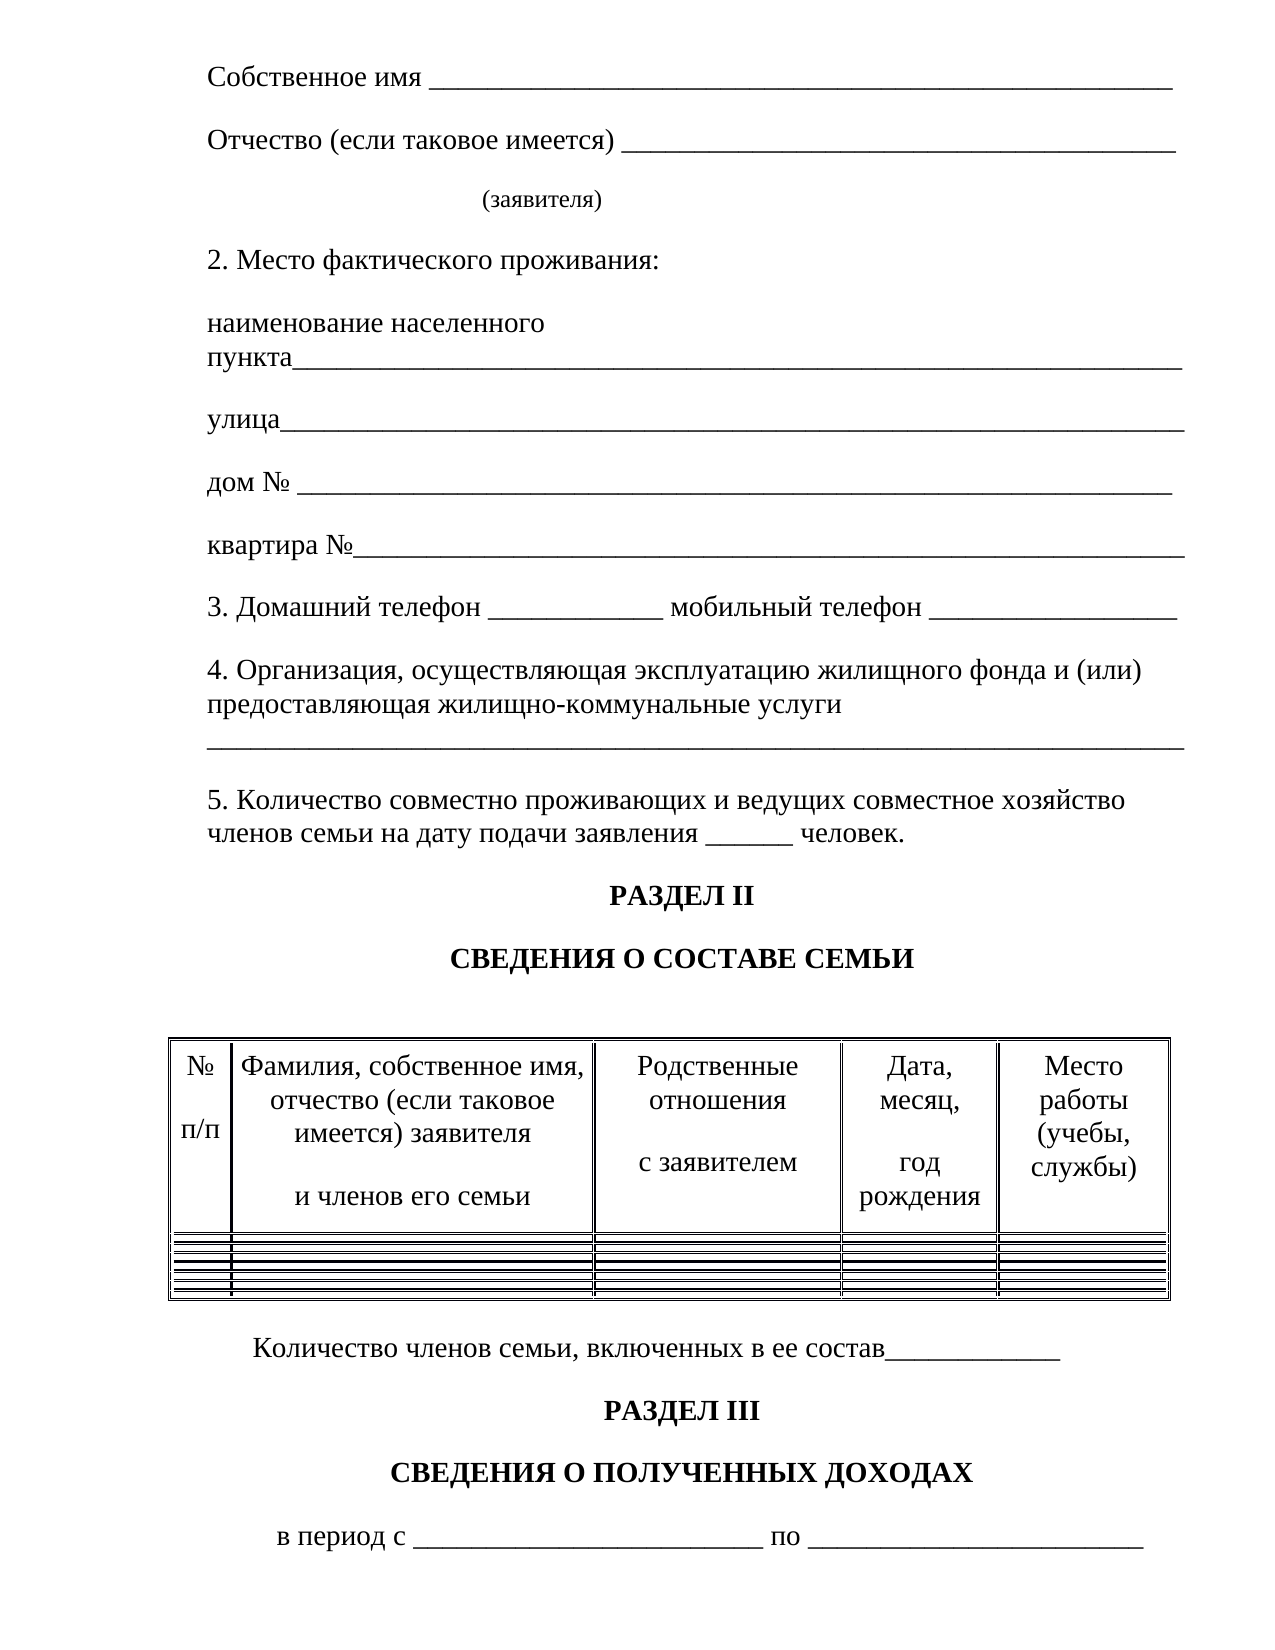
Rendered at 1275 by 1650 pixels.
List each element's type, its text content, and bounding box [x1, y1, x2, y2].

table_cell [843, 1282, 996, 1288]
text СВЕДЕНИЯ О СОСТАВЕ СЕМЬИ [177, 941, 1186, 974]
text дом № ____________________________________________________________ [207, 464, 1186, 498]
text Отчество (если таковое имеется) ______________________________________ [207, 122, 1186, 155]
table_cell [843, 1245, 996, 1251]
table_cell [998, 1232, 1169, 1241]
table_cell [843, 1254, 996, 1260]
table_cell [233, 1273, 592, 1279]
text РАЗДЕЛ III [177, 1393, 1186, 1426]
table_cell [596, 1254, 840, 1260]
table_cell [1000, 1260, 1168, 1269]
text 5. Количество совместно проживающих и ведущих совместное хозяйство членов семьи на дату подачи заявления ______ человек. [207, 782, 1186, 849]
table_cell [231, 1288, 594, 1297]
text Количество членов семьи, включенных в ее состав____________ [177, 1330, 1186, 1363]
text наименование населенного пункта_____________________________________________________________ [207, 305, 1186, 372]
table_cell [594, 1292, 842, 1297]
text Собственное имя ___________________________________________________ [207, 59, 1186, 93]
table_cell [171, 1269, 230, 1279]
text улица______________________________________________________________ [207, 401, 1186, 435]
table_cell [842, 1288, 998, 1297]
text 3. Домашний телефон ____________ мобильный телефон _________________ [177, 589, 1186, 623]
table_cell [1000, 1269, 1168, 1279]
text СВЕДЕНИЯ О ПОЛУЧЕННЫХ ДОХОДАХ [177, 1455, 1186, 1489]
table_cell [998, 1279, 1169, 1288]
table_cell [596, 1245, 840, 1251]
table_cell [233, 1235, 592, 1241]
text в период с ________________________ по _______________________ [177, 1518, 1186, 1552]
table_cell [171, 1241, 230, 1251]
table_header Дата, месяц, год рождения [842, 1039, 998, 1232]
table_cell [843, 1273, 996, 1279]
table_header Родственные отношения с заявителем [594, 1041, 842, 1232]
table_header Фамилия, собственное имя, отчество (если таковое имеется) заявителя и членов его семьи [231, 1039, 594, 1232]
table_cell [233, 1263, 592, 1269]
table_cell [998, 1288, 1168, 1297]
table_cell [169, 1232, 231, 1241]
table_cell [169, 1251, 231, 1260]
table_cell [843, 1263, 996, 1269]
table_cell [843, 1235, 996, 1241]
table_cell [596, 1263, 840, 1269]
table_cell [596, 1235, 840, 1241]
table_cell [171, 1260, 230, 1269]
text (заявителя) [207, 184, 1186, 213]
table_cell [169, 1279, 231, 1288]
table_header № п/п [171, 1041, 231, 1232]
text квартира №_________________________________________________________ [207, 527, 1186, 560]
table_cell [233, 1245, 592, 1251]
table_cell [596, 1273, 840, 1279]
text 4. Организация, осуществляющая эксплуатацию жилищного фонда и (или) предоставляющая жилищно-коммунальные услуги ___________________________________________________________________ [207, 652, 1186, 753]
table_cell [1000, 1241, 1168, 1251]
table_cell [596, 1282, 840, 1288]
text РАЗДЕЛ II [177, 878, 1186, 912]
table_header Место работы (учебы, службы) [998, 1041, 1168, 1232]
table_cell [233, 1254, 592, 1260]
table_cell [233, 1282, 592, 1288]
table_cell [171, 1288, 231, 1297]
text 2. Место фактического проживания: [207, 242, 1186, 276]
table_cell [998, 1251, 1169, 1260]
